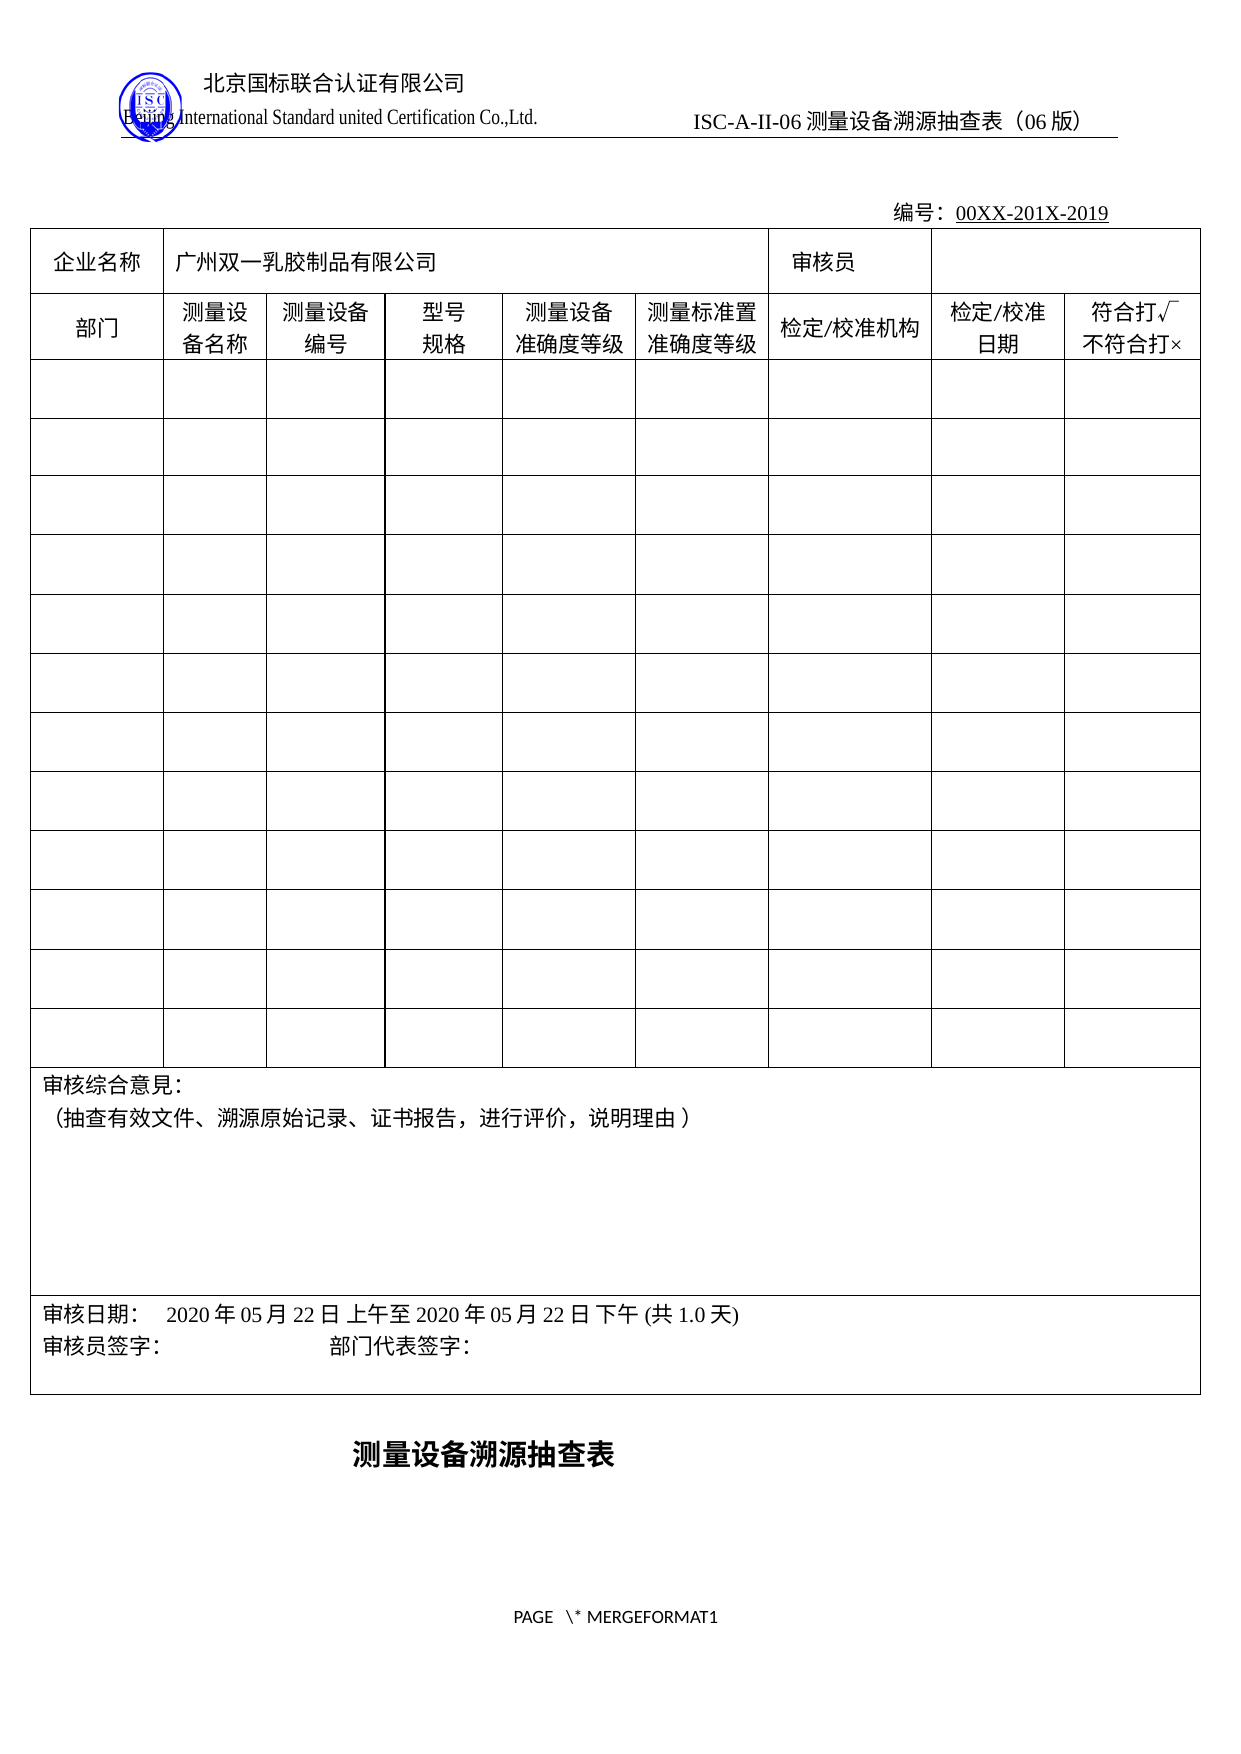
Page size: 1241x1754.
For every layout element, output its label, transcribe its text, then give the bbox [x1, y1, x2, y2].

table_cell [932, 654, 1064, 712]
table_cell [1065, 890, 1200, 948]
table_cell [31, 535, 163, 593]
table_cell [1065, 831, 1200, 889]
table_cell [267, 772, 384, 830]
table_cell 测量标准置 准确度等级 [636, 294, 768, 359]
table_cell [267, 1009, 384, 1067]
table_cell [769, 476, 931, 534]
table_cell [1065, 360, 1200, 418]
table_cell [636, 476, 768, 534]
table_cell 审核综合意見： （抽查有效文件、溯源原始记录、证书报告，进行评价，说明理由 ） [31, 1068, 1200, 1295]
table_cell [386, 831, 502, 889]
table_cell [636, 1009, 768, 1067]
table_cell [267, 595, 384, 653]
table_cell [386, 772, 502, 830]
table_cell [636, 713, 768, 771]
table_cell [386, 1009, 502, 1067]
table_cell [31, 950, 163, 1008]
table_cell [636, 772, 768, 830]
table_cell [636, 595, 768, 653]
table_cell [386, 890, 502, 948]
table_header [932, 229, 1200, 293]
table_cell 检定/校准机构 [769, 294, 931, 359]
table_cell [31, 831, 163, 889]
table_cell [503, 1009, 635, 1067]
table_header 审核员 [769, 229, 931, 293]
table_cell [769, 772, 931, 830]
table_cell [31, 360, 163, 418]
table_cell [267, 419, 384, 475]
table_cell [932, 950, 1064, 1008]
table_cell [769, 1009, 931, 1067]
table_cell 符合打√ 不符合打× [1065, 294, 1200, 359]
table_cell [932, 772, 1064, 830]
table_cell [386, 535, 502, 593]
table_cell [932, 713, 1064, 771]
table_cell [164, 419, 266, 475]
table_cell [164, 950, 266, 1008]
table_cell [503, 713, 635, 771]
table_cell [932, 890, 1064, 948]
table_cell [1065, 654, 1200, 712]
table_cell [1065, 772, 1200, 830]
table_cell [769, 713, 931, 771]
table_cell [769, 654, 931, 712]
picture [118, 72, 181, 141]
table_cell [503, 419, 635, 475]
table_cell [769, 419, 931, 475]
table_cell [164, 772, 266, 830]
table_cell 部门 [31, 294, 163, 359]
table_cell 测量设备名称 [164, 294, 266, 359]
table_cell [31, 772, 163, 830]
table_cell [267, 831, 384, 889]
table_cell [636, 419, 768, 475]
table_cell [769, 595, 931, 653]
table_cell 检定/校准日期 [932, 294, 1064, 359]
table_cell [503, 950, 635, 1008]
table_cell [31, 595, 163, 653]
table_cell [503, 890, 635, 948]
table_cell [503, 476, 635, 534]
table_cell [31, 713, 163, 771]
table_cell [386, 950, 502, 1008]
table_cell [267, 713, 384, 771]
table_cell [503, 772, 635, 830]
table_cell [503, 595, 635, 653]
table_cell [1065, 419, 1200, 475]
table_cell [636, 950, 768, 1008]
table_cell [267, 654, 384, 712]
table_cell [386, 654, 502, 712]
table_cell [164, 360, 266, 418]
table_cell [1065, 595, 1200, 653]
table_cell [164, 654, 266, 712]
table_header 企业名称 [31, 229, 163, 293]
table_cell [267, 950, 384, 1008]
table_cell [932, 1009, 1064, 1067]
table_cell [1065, 713, 1200, 771]
table_cell [31, 654, 163, 712]
table_cell 测量设备编号 [267, 294, 384, 359]
table_cell [769, 535, 931, 593]
table_cell [932, 535, 1064, 593]
table_cell [769, 831, 931, 889]
table_cell [386, 360, 502, 418]
table_cell [267, 476, 384, 534]
table_cell [164, 1009, 266, 1067]
table_cell [503, 535, 635, 593]
table_cell [503, 831, 635, 889]
table_cell [267, 360, 384, 418]
table_cell [1065, 535, 1200, 593]
table_cell 测量设备 准确度等级 [503, 294, 635, 359]
table_cell [769, 360, 931, 418]
table_cell [386, 595, 502, 653]
table_cell [1065, 476, 1200, 534]
table_cell [1065, 1009, 1200, 1067]
table_cell [769, 890, 931, 948]
table_cell [503, 360, 635, 418]
table_cell [164, 890, 266, 948]
table_cell [31, 419, 163, 475]
table_cell [769, 950, 931, 1008]
table_cell [164, 831, 266, 889]
table_cell [636, 831, 768, 889]
table_cell [386, 713, 502, 771]
table_cell [503, 654, 635, 712]
table_cell 审核日期： 2020年05月22日 上午至2020年05月22日 下午 (共1.0天) 审核员签字： 部门代表签字： [31, 1296, 1200, 1394]
table_cell [1065, 950, 1200, 1008]
table_cell [636, 890, 768, 948]
table_cell [636, 360, 768, 418]
table_cell [386, 476, 502, 534]
table_cell [267, 890, 384, 948]
table_cell [31, 890, 163, 948]
table_cell [386, 419, 502, 475]
table_cell [164, 595, 266, 653]
table_cell [932, 831, 1064, 889]
table_cell [31, 1009, 163, 1067]
table_cell 型号 规格 [386, 294, 502, 359]
table_cell [31, 476, 163, 534]
table_cell [932, 360, 1064, 418]
table_cell [267, 535, 384, 593]
table_cell [932, 595, 1064, 653]
table_cell [636, 535, 768, 593]
table_cell [932, 476, 1064, 534]
table_cell [164, 535, 266, 593]
table_header 广州双一乳胶制品有限公司 [164, 229, 768, 293]
text 编号：00XX-201X-2019 [123, 195, 1108, 228]
table_cell [164, 713, 266, 771]
table_cell [636, 654, 768, 712]
text 测量设备溯源抽查表 [123, 1420, 1108, 1485]
table_cell [932, 419, 1064, 475]
table_cell [164, 476, 266, 534]
